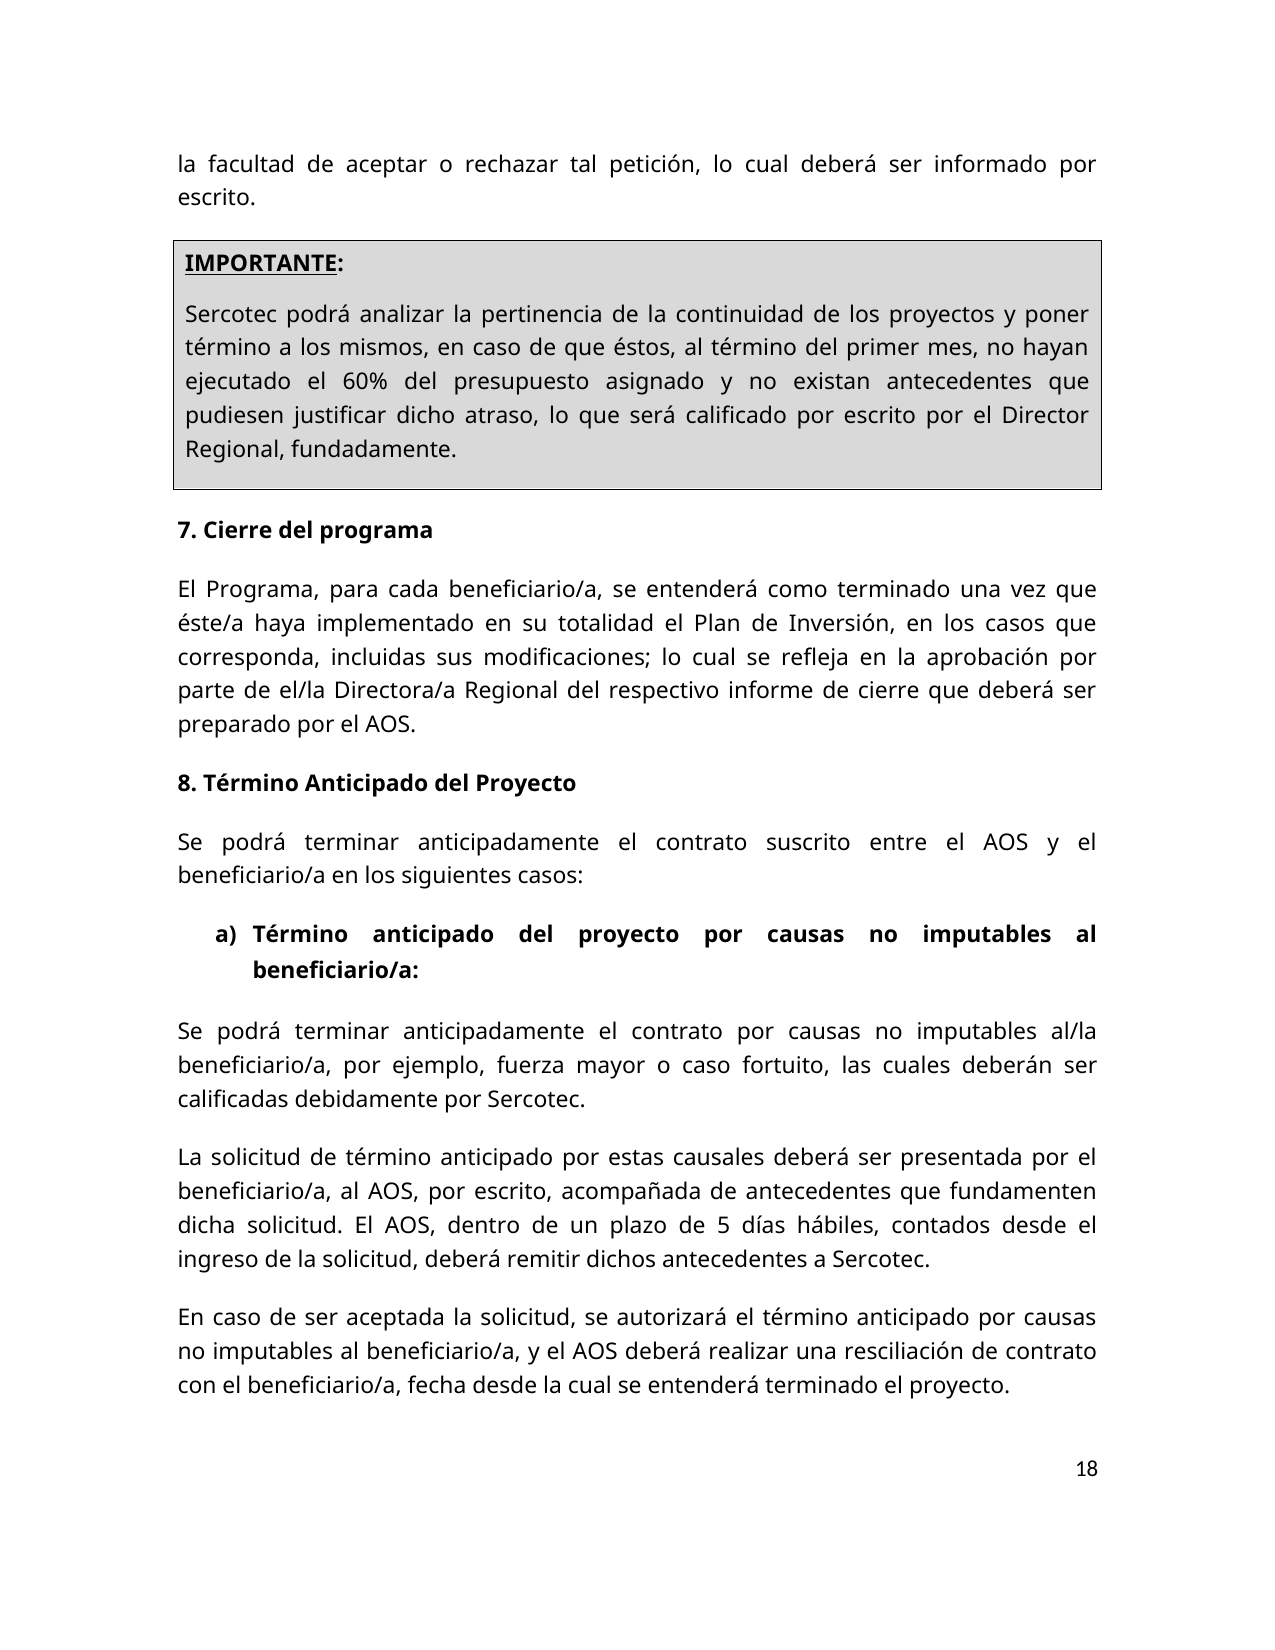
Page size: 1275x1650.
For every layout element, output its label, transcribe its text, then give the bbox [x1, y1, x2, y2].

text 7. Cierre del programa [177, 514, 1098, 546]
text En caso de ser aceptada la solicitud, se autorizará el término anticipado por causas no imputables al beneficiario/a, y el AOS deberá realizar una resciliación de contrato con el beneficiario/a, fecha desde la cual se entenderá terminado el proyecto. [177, 1301, 1098, 1400]
list Término anticipado del proyecto por causas no imputables al beneficiario/a: [215, 918, 1098, 985]
table_header IMPORTANTE: Sercotec podrá analizar la pertinencia de la continuidad de los proyectos y poner término a los mismos, en caso de que éstos, al término del primer mes, no hayan ejecutado el 60% del presupuesto asignado y no existan antecedentes que pudiesen justificar dicho atraso, lo que será calificado por escrito por el Director Regional, fundadamente. [174, 241, 1101, 488]
text La solicitud de término anticipado por estas causales deberá ser presentada por el beneficiario/a, al AOS, por escrito, acompañada de antecedentes que fundamenten dicha solicitud. El AOS, dentro de un plazo de 5 días hábiles, contados desde el ingreso de la solicitud, deberá remitir dichos antecedentes a Sercotec. [177, 1141, 1098, 1274]
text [177, 148, 1098, 213]
text Se podrá terminar anticipadamente el contrato por causas no imputables al/la beneficiario/a, por ejemplo, fuerza mayor o caso fortuito, las cuales deberán ser calificadas debidamente por Sercotec. [177, 1015, 1098, 1114]
text 8. Término Anticipado del Proyecto [177, 767, 1098, 798]
text El Programa, para cada beneficiario/a, se entenderá como terminado una vez que éste/a haya implementado en su totalidad el Plan de Inversión, en los casos que corresponda, incluidas sus modificaciones; lo cual se refleja en la aprobación por parte de el/la Directora/a Regional del respectivo informe de cierre que deberá ser preparado por el AOS. [177, 573, 1098, 739]
text Se podrá terminar anticipadamente el contrato suscrito entre el AOS y el beneficiario/a en los siguientes casos: [177, 826, 1098, 891]
